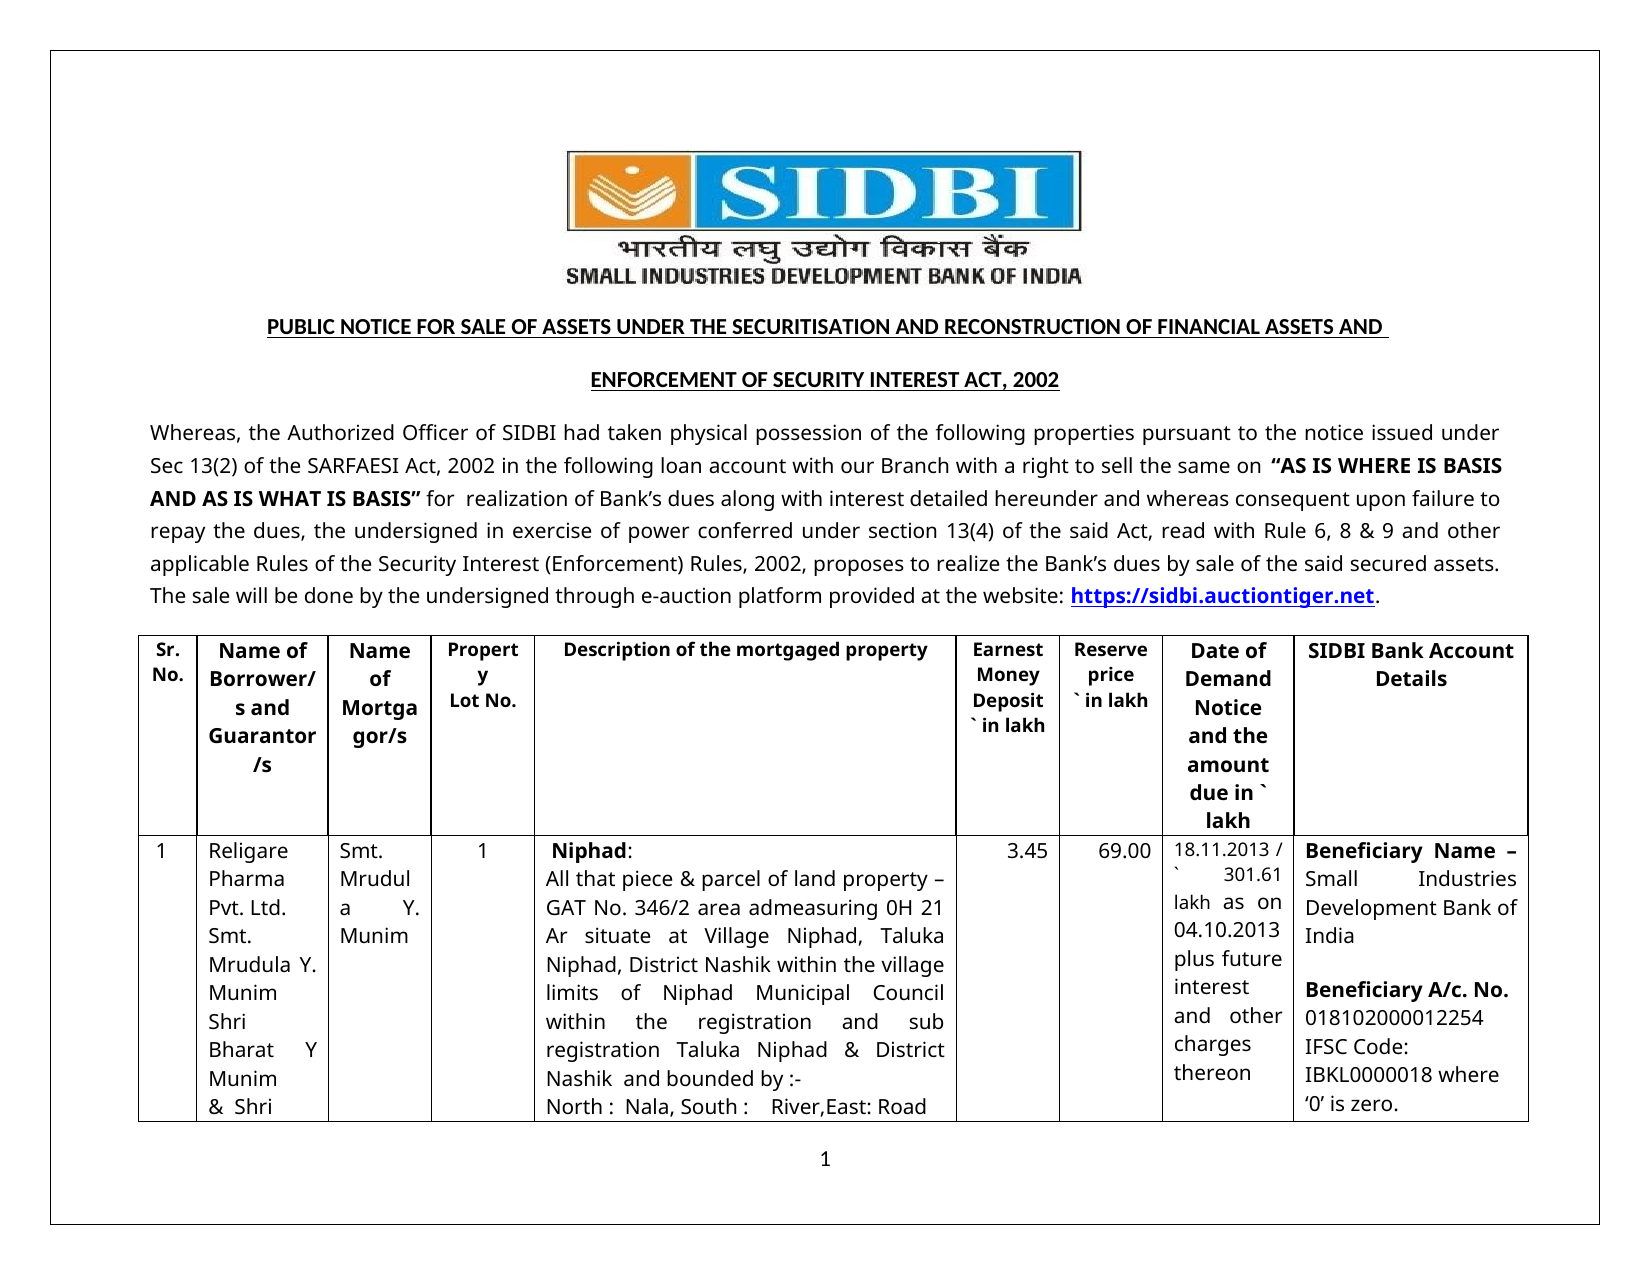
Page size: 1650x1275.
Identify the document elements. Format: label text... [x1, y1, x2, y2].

table_cell 3.45 [957, 836, 1059, 1121]
table_cell 1 [139, 836, 196, 1121]
table_header Name of Borrower/s and Guarantor/s [198, 636, 327, 835]
table_header Sr. No. [139, 636, 196, 835]
table_cell 1 [432, 836, 534, 1121]
table_cell 69.00 [1060, 836, 1162, 1121]
table_header Earnest Money Deposit ` in lakh [957, 636, 1059, 835]
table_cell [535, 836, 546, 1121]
table_cell 18.11.2013 / ` 301.61 lakh as on 04.10.2013 plus future interest and other charges thereon [1163, 836, 1293, 1121]
table_cell Religare Pharma Pvt. Ltd. Smt. Mrudula Y. Munim Shri Bharat Y Munim & Shri Alok Y Munim [197, 836, 328, 1121]
text ENFORCEMENT OF SECURITY INTEREST ACT, 2002 [150, 366, 1500, 393]
table_header Name of Mortgagor/s [329, 636, 430, 835]
text Whereas, the Authorized Officer of SIDBI had taken physical possession of the following properties pursuant to the notice issued under Sec 13(2) of the SARFAESI Act, 2002 in the following loan account with our Branch with a right to sell the same on “AS IS WHERE IS BASIS AND AS IS WHAT IS BASIS” for realization of Bank’s dues along with interest detailed hereunder and whereas consequent upon failure to repay the dues, the undersigned in exercise of power conferred under section 13(4) of the said Act, read with Rule 6, 8 & 9 and other applicable Rules of the Security Interest (Enforcement) Rules, 2002, proposes to realize the Bank’s dues by sale of the said secured assets. The sale will be done by the undersigned through e-auction platform provided at the website: https://sidbi.auctiontiger.net. [150, 418, 1502, 610]
text PUBLIC NOTICE FOR SALE OF ASSETS UNDER THE SECURITISATION AND RECONSTRUCTION OF FINANCIAL ASSETS AND [150, 312, 1500, 341]
table_header SIDBI Bank Account Details [1295, 636, 1527, 835]
table_header Property Lot No. [432, 636, 534, 835]
picture [561, 150, 1089, 288]
table_cell Smt. Mrudula Y. Munim [329, 836, 431, 1121]
table_header Date of Demand Notice and the amount due in ` lakh [1163, 636, 1293, 835]
table_header Reserve price ` in lakh [1060, 636, 1162, 835]
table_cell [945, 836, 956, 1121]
table_header Description of the mortgaged property [535, 636, 955, 835]
